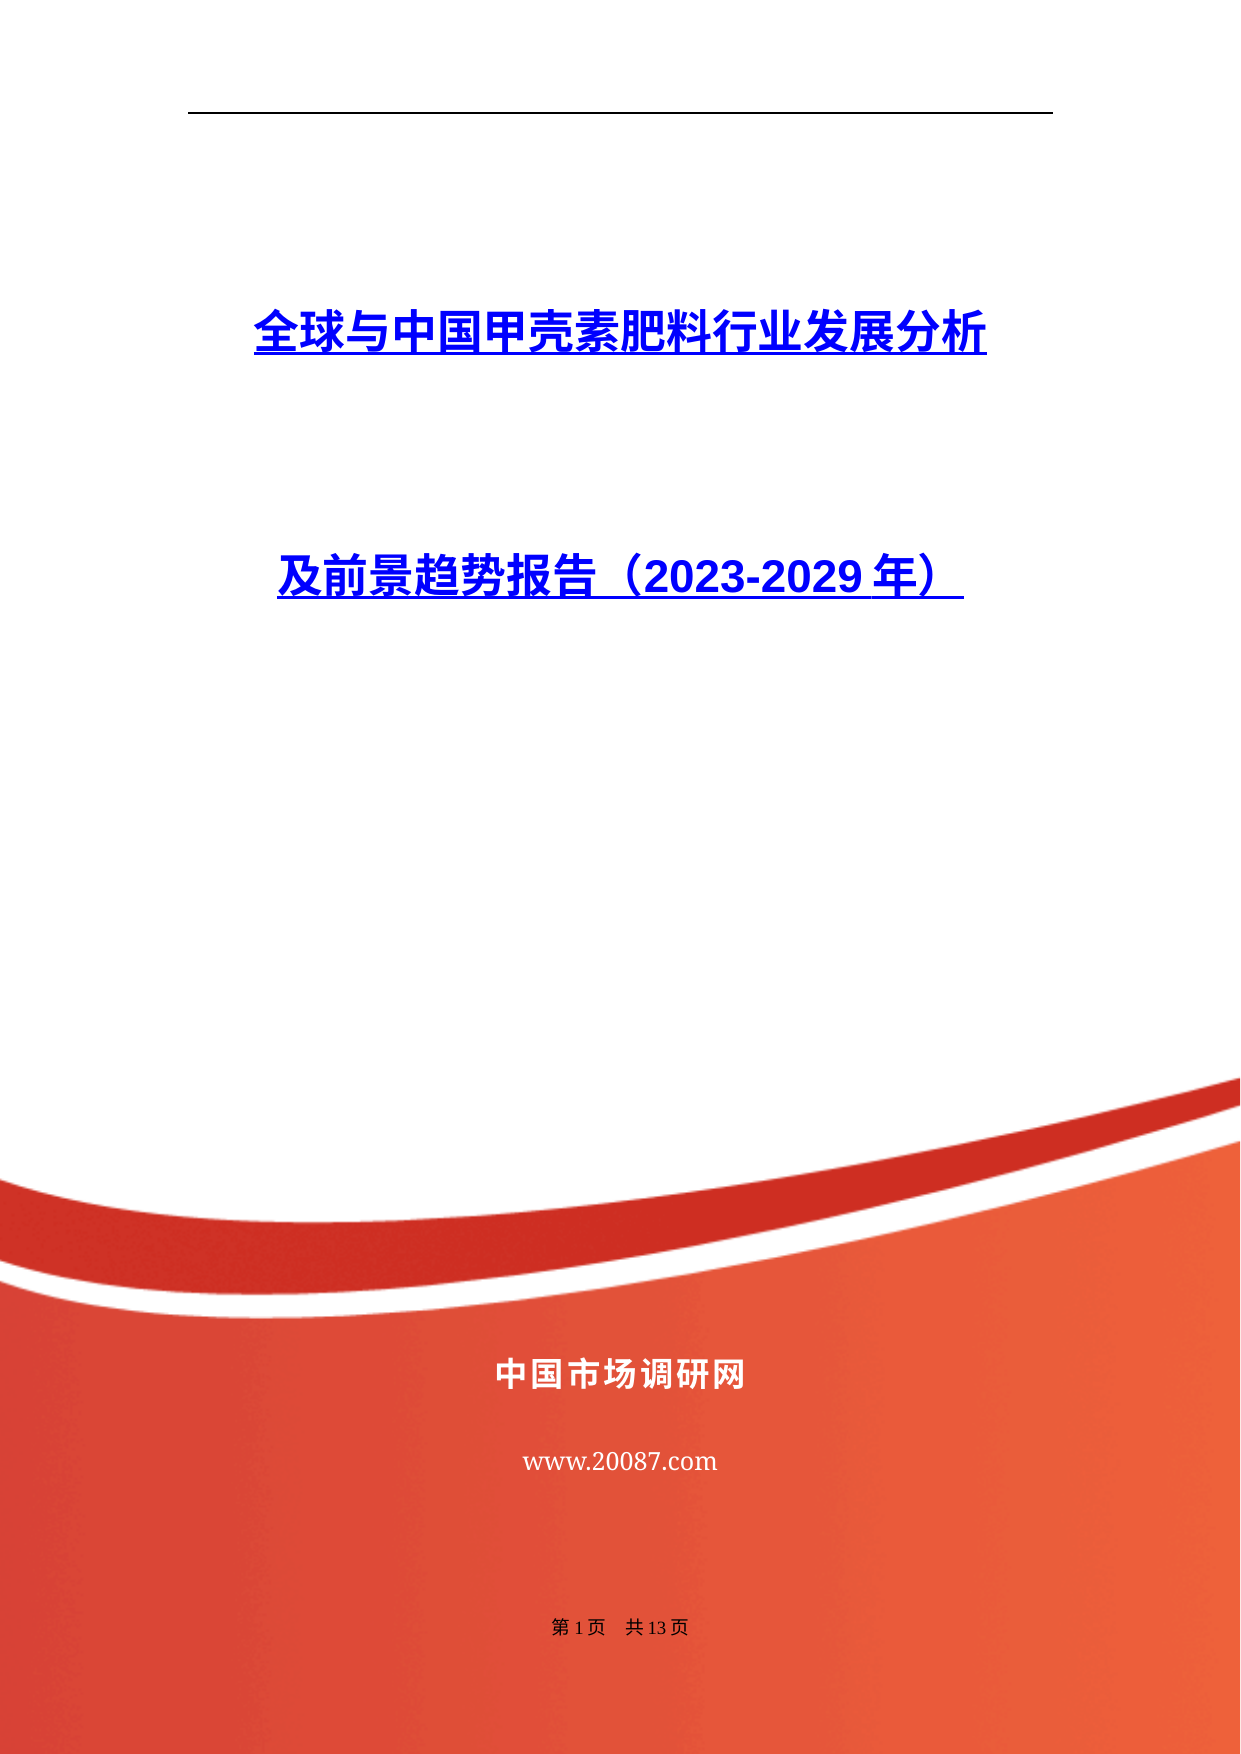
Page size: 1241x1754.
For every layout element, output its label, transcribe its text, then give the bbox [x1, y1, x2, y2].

subtitle 中国市场调研网 [187, 1339, 1053, 1404]
table_header 全球与中国甲壳素肥料行业发展分析及前景趋势报告（2023-2029年） [188, 207, 1053, 773]
text www.20087.com [187, 1428, 1053, 1493]
picture [0, 1006, 1241, 1754]
